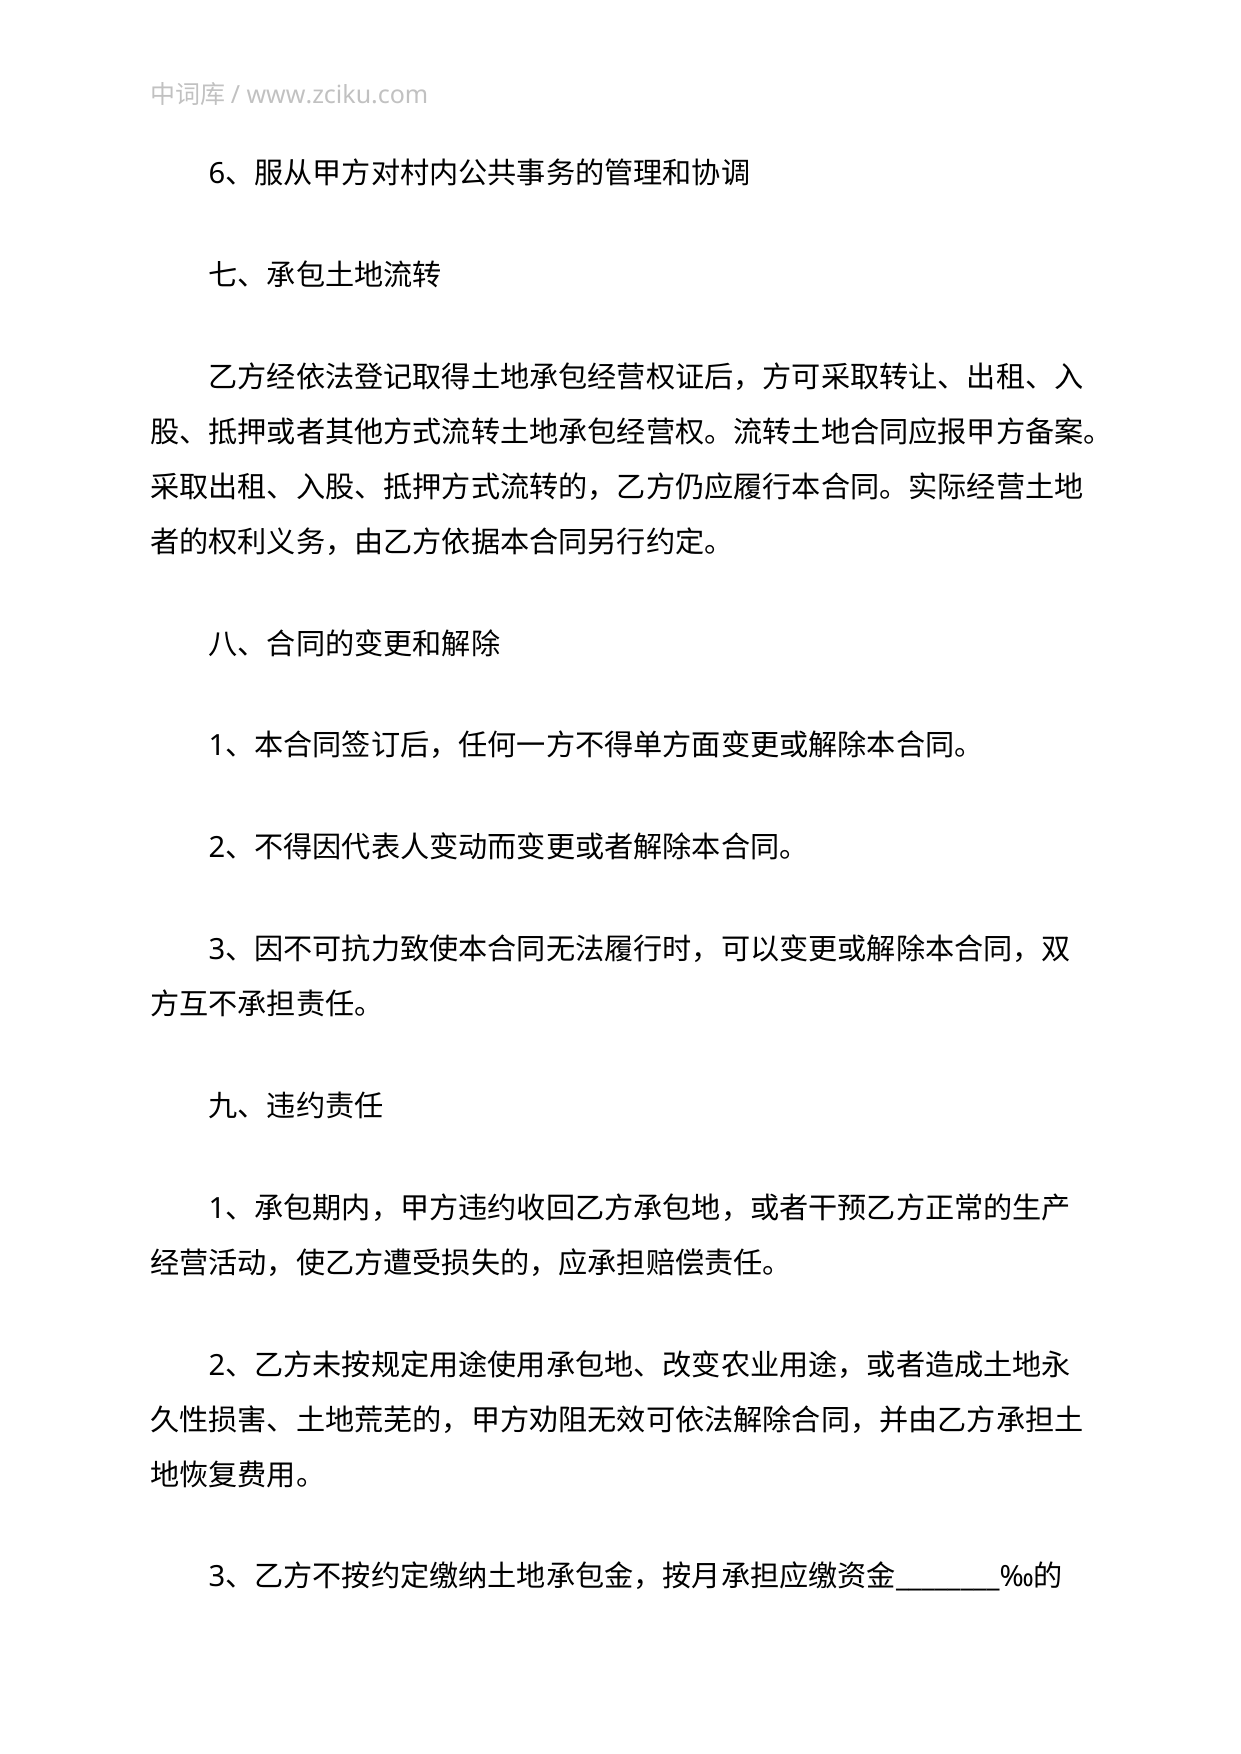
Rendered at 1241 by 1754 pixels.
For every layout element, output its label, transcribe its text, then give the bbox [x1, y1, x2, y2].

text 八、合同的变更和解除 [150, 620, 1090, 662]
text 2、不得因代表人变动而变更或者解除本合同。 [150, 824, 1090, 866]
text 3、因不可抗力致使本合同无法履行时，可以变更或解除本合同，双方互不承担责任。 [150, 926, 1090, 1023]
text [150, 1553, 1090, 1595]
text 七、承包土地流转 [150, 252, 1090, 294]
text 1、本合同签订后，任何一方不得单方面变更或解除本合同。 [150, 722, 1090, 764]
text 乙方经依法登记取得土地承包经营权证后，方可采取转让、出租、入股、抵押或者其他方式流转土地承包经营权。流转土地合同应报甲方备案。采取出租、入股、抵押方式流转的，乙方仍应履行本合同。实际经营土地者的权利义务，由乙方依据本合同另行约定。 [150, 354, 1090, 561]
text 九、违约责任 [150, 1083, 1090, 1125]
text 1、承包期内，甲方违约收回乙方承包地，或者干预乙方正常的生产经营活动，使乙方遭受损失的，应承担赔偿责任。 [150, 1184, 1090, 1282]
text 6、服从甲方对村内公共事务的管理和协调 [150, 150, 1090, 192]
text 2、乙方未按规定用途使用承包地、改变农业用途，或者造成土地永久性损害、土地荒芜的，甲方劝阻无效可依法解除合同，并由乙方承担土地恢复费用。 [150, 1341, 1090, 1493]
